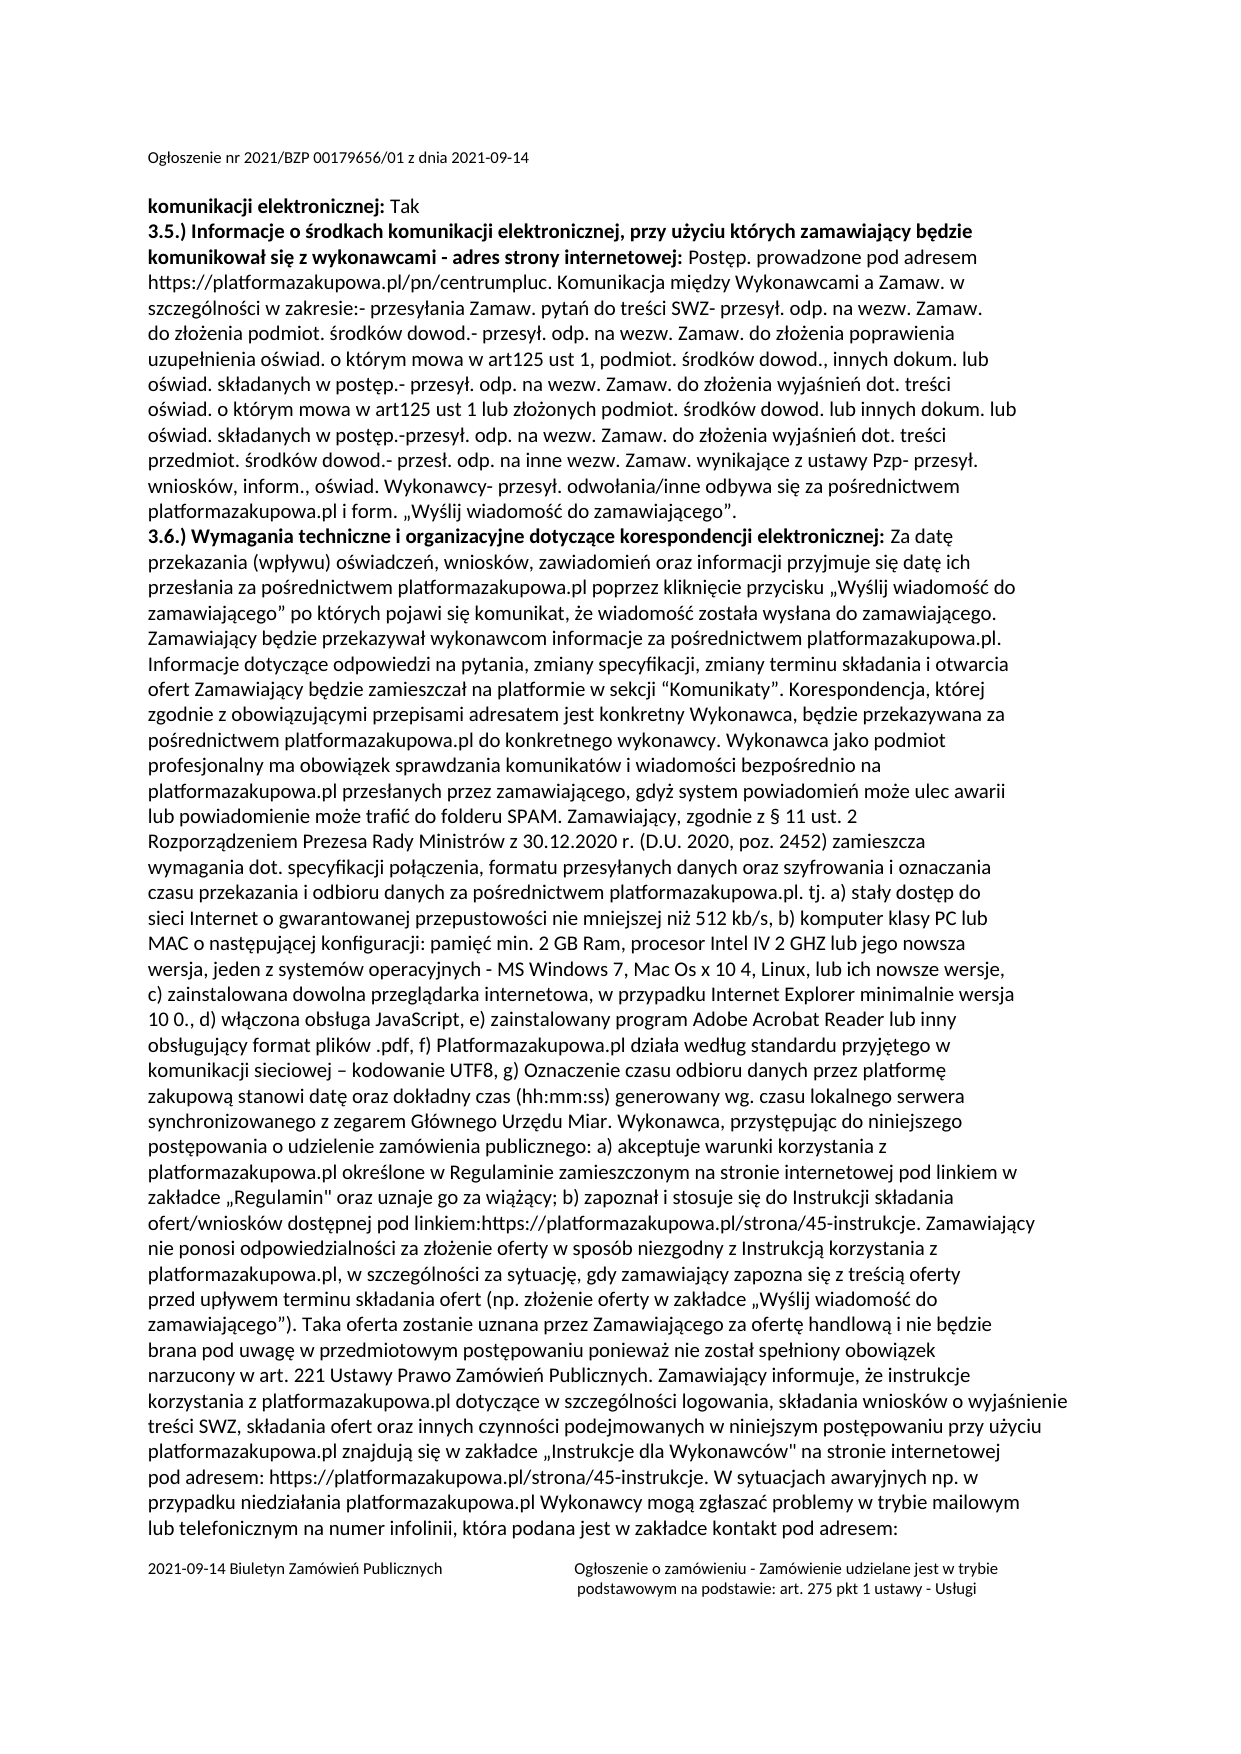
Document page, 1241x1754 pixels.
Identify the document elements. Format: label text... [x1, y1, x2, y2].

text podstawowym na podstawie: art. 275 pkt 1 ustawy - Usługi [148, 1578, 1093, 1599]
text platformazakupowa.pl i form. „Wyślij wiadomość do zamawiającego”. [148, 498, 1093, 524]
text platformazakupowa.pl określone w Regulaminie zamieszczonym na stronie internetowej pod linkiem w [148, 1159, 1093, 1184]
text Zamawiający będzie przekazywał wykonawcom informacje za pośrednictwem platformazakupowa.pl. [148, 625, 1093, 651]
text wniosków, inform., oświad. Wykonawcy- przesył. odwołania/inne odbywa się za pośrednictwem [148, 473, 1093, 498]
text brana pod uwagę w przedmiotowym postępowaniu ponieważ nie został spełniony obowiązek [148, 1337, 1093, 1362]
text c) zainstalowana dowolna przeglądarka internetowa, w przypadku Internet Explorer minimalnie wersja [148, 981, 1093, 1007]
text pod adresem: https://platformazakupowa.pl/strona/45-instrukcje. W sytuacjach awaryjnych np. w [148, 1464, 1093, 1489]
text MAC o następującej konfiguracji: pamięć min. 2 GB Ram, procesor Intel IV 2 GHZ lub jego nowsza [148, 930, 1093, 956]
text Ogłoszenie nr 2021/BZP 00179656/01 z dnia 2021-09-14 [148, 148, 1093, 168]
text komunikacji elektronicznej: Tak [148, 193, 1093, 219]
text szczególności w zakresie:- przesyłania Zamaw. pytań do treści SWZ- przesył. odp. na wezw. Zamaw. [148, 295, 1093, 320]
text ofert Zamawiający będzie zamieszczał na platformie w sekcji “Komunikaty”. Korespondencja, której [148, 676, 1093, 702]
text platformazakupowa.pl znajdują się w zakładce „Instrukcje dla Wykonawców" na stronie internetowej [148, 1439, 1093, 1464]
text ofert/wniosków dostępnej pod linkiem:https://platformazakupowa.pl/strona/45-instrukcje. Zamawiający [148, 1210, 1093, 1235]
text uzupełnienia oświad. o którym mowa w art125 ust 1, podmiot. środków dowod., innych dokum. lub [148, 346, 1093, 371]
text Rozporządzeniem Prezesa Rady Ministrów z 30.12.2020 r. (D.U. 2020, poz. 2452) zamieszcza [148, 829, 1093, 854]
text korzystania z platformazakupowa.pl dotyczące w szczególności logowania, składania wniosków o wyjaśnienie treści SWZ, składania ofert oraz innych czynności podejmowanych w niniejszym postępowaniu przy użyciu [148, 1388, 1093, 1439]
text zamawiającego”). Taka oferta zostanie uznana przez Zamawiającego za ofertę handlową i nie będzie [148, 1312, 1093, 1337]
text platformazakupowa.pl przesłanych przez zamawiającego, gdyż system powiadomień może ulec awarii [148, 778, 1093, 803]
text przekazania (wpływu) oświadczeń, wniosków, zawiadomień oraz informacji przyjmuje się datę ich [148, 549, 1093, 574]
text przesłania za pośrednictwem platformazakupowa.pl poprzez kliknięcie przycisku „Wyślij wiadomość do [148, 574, 1093, 600]
text oświad. składanych w postęp.-przesył. odp. na wezw. Zamaw. do złożenia wyjaśnień dot. treści [148, 422, 1093, 447]
text https://platformazakupowa.pl/pn/centrumpluc. Komunikacja między Wykonawcami a Zamaw. w [148, 269, 1093, 295]
text postępowania o udzielenie zamówienia publicznego: a) akceptuje warunki korzystania z [148, 1134, 1093, 1159]
text zamawiającego” po których pojawi się komunikat, że wiadomość została wysłana do zamawiającego. [148, 600, 1093, 625]
text synchronizowanego z zegarem Głównego Urzędu Miar. Wykonawca, przystępując do niniejszego [148, 1108, 1093, 1134]
text komunikacji sieciowej – kodowanie UTF8, g) Oznaczenie czasu odbioru danych przez platformę [148, 1057, 1093, 1083]
text platformazakupowa.pl, w szczególności za sytuację, gdy zamawiający zapozna się z treścią oferty [148, 1261, 1093, 1286]
text obsługujący format plików .pdf, f) Platformazakupowa.pl działa według standardu przyjętego w [148, 1032, 1093, 1057]
text nie ponosi odpowiedzialności za złożenie oferty w sposób niezgodny z Instrukcją korzystania z [148, 1235, 1093, 1261]
text lub powiadomienie może trafić do folderu SPAM. Zamawiający, zgodnie z § 11 ust. 2 [148, 803, 1093, 829]
text do złożenia podmiot. środków dowod.- przesył. odp. na wezw. Zamaw. do złożenia poprawienia [148, 320, 1093, 346]
text czasu przekazania i odbioru danych za pośrednictwem platformazakupowa.pl. tj. a) stały dostęp do [148, 879, 1093, 905]
text przed upływem terminu składania ofert (np. złożenie oferty w zakładce „Wyślij wiadomość do [148, 1286, 1093, 1312]
text wersja, jeden z systemów operacyjnych - MS Windows 7, Mac Os x 10 4, Linux, lub ich nowsze wersje, [148, 956, 1093, 981]
text przypadku niedziałania platformazakupowa.pl Wykonawcy mogą zgłaszać problemy w trybie mailowym [148, 1489, 1093, 1515]
text lub telefonicznym na numer infolinii, która podana jest w zakładce kontakt pod adresem: [148, 1515, 1093, 1540]
text zakładce „Regulamin" oraz uznaje go za wiążący; b) zapoznał i stosuje się do Instrukcji składania [148, 1184, 1093, 1210]
text oświad. o którym mowa w art125 ust 1 lub złożonych podmiot. środków dowod. lub innych dokum. lub [148, 397, 1093, 422]
text komunikował się z wykonawcami - adres strony internetowej: Postęp. prowadzone pod adresem [148, 244, 1093, 269]
text 10 0., d) włączona obsługa JavaScript, e) zainstalowany program Adobe Acrobat Reader lub inny [148, 1007, 1093, 1032]
text narzucony w art. 221 Ustawy Prawo Zamówień Publicznych. Zamawiający informuje, że instrukcje [148, 1362, 1093, 1388]
text oświad. składanych w postęp.- przesył. odp. na wezw. Zamaw. do złożenia wyjaśnień dot. treści [148, 371, 1093, 397]
text pośrednictwem platformazakupowa.pl do konkretnego wykonawcy. Wykonawca jako podmiot [148, 727, 1093, 752]
text 3.5.) Informacje o środkach komunikacji elektronicznej, przy użyciu których zamawiający będzie [148, 219, 1093, 244]
text zakupową stanowi datę oraz dokładny czas (hh:mm:ss) generowany wg. czasu lokalnego serwera [148, 1083, 1093, 1108]
text profesjonalny ma obowiązek sprawdzania komunikatów i wiadomości bezpośrednio na [148, 752, 1093, 778]
text 3.6.) Wymagania techniczne i organizacyjne dotyczące korespondencji elektronicznej: Za datę [148, 524, 1093, 549]
text przedmiot. środków dowod.- przesł. odp. na inne wezw. Zamaw. wynikające z ustawy Pzp- przesył. [148, 447, 1093, 473]
text Informacje dotyczące odpowiedzi na pytania, zmiany specyfikacji, zmiany terminu składania i otwarcia [148, 651, 1093, 676]
text sieci Internet o gwarantowanej przepustowości nie mniejszej niż 512 kb/s, b) komputer klasy PC lub [148, 905, 1093, 930]
text 2021-09-14 Biuletyn Zamówień Publicznych Ogłoszenie o zamówieniu - Zamówienie udzielane jest w trybie [148, 1558, 1093, 1578]
text zgodnie z obowiązującymi przepisami adresatem jest konkretny Wykonawca, będzie przekazywana za [148, 702, 1093, 727]
text wymagania dot. specyfikacji połączenia, formatu przesyłanych danych oraz szyfrowania i oznaczania [148, 854, 1093, 879]
